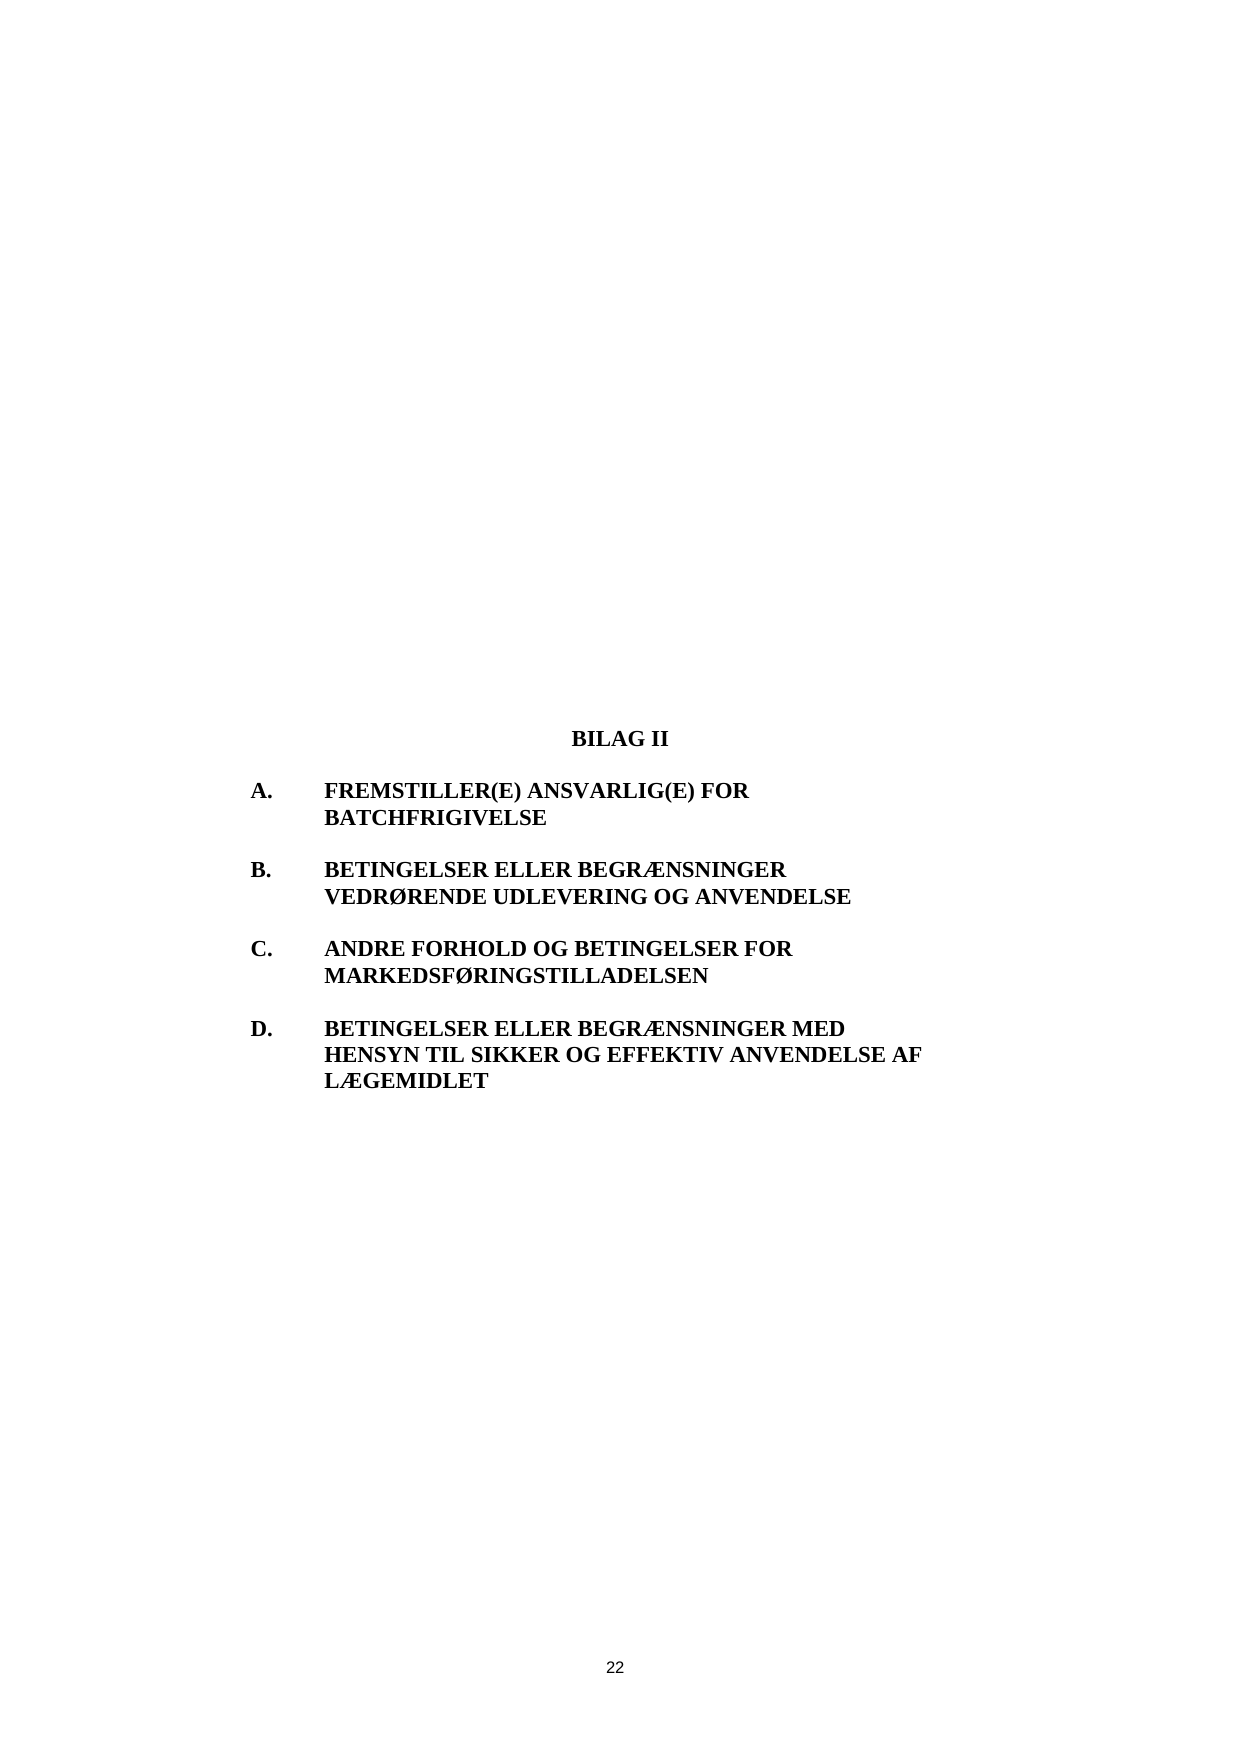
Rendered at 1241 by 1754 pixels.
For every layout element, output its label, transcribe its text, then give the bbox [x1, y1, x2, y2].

text D. BETINGELSER ELLER BEGRÆNSNINGER MED HENSYN TIL SIKKER OG EFFEKTIV ANVENDELSE AF LÆGEMIDLET [250, 1014, 946, 1094]
text BILAG II [147, 725, 1093, 751]
text C. ANDRE FORHOLD OG BETINGELSER FOR MARKEDSFØRINGSTILLADELSEN [250, 936, 946, 988]
text A. FREMSTILLER(E) ANSVARLIG(E) FOR BATCHFRIGIVELSE [250, 777, 946, 830]
text B. BETINGELSER ELLER BEGRÆNSNINGER VEDRØRENDE UDLEVERING OG ANVENDELSE [250, 856, 946, 909]
